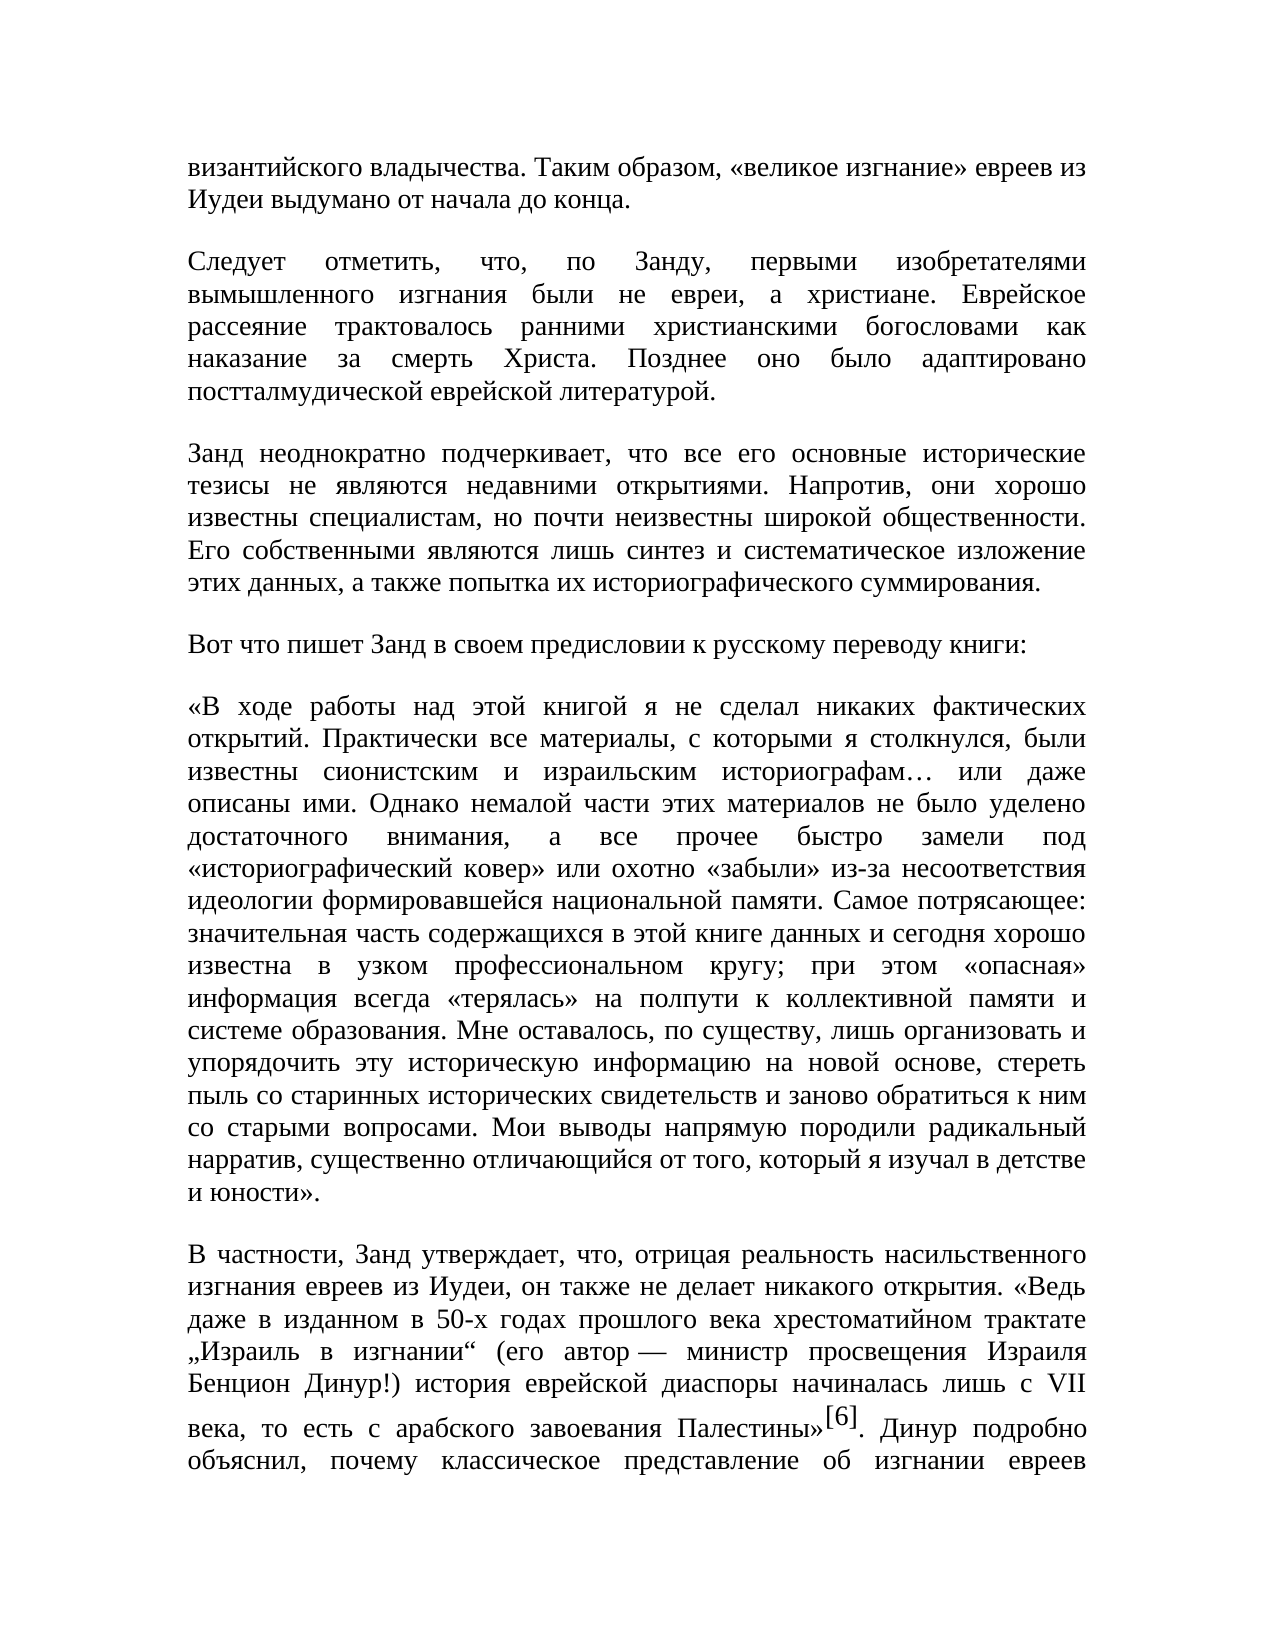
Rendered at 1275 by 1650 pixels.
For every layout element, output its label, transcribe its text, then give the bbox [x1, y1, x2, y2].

text Следует отметить, что, по Занду, первыми изобретателями вымышленного изгнания были не евреи, а христиане. Еврейское рассеяние трактовалось ранними христианскими богословами как наказание за смерть Христа. Позднее оно было адаптировано постталмудической еврейской литературой. [187, 244, 1087, 406]
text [187, 150, 1087, 215]
text «В ходе работы над этой книгой я не сделал никаких фактических открытий. Практически все материалы, с которыми я столкнулся, были известны сионистским и израильским историографам… или даже описаны ими. Однако немалой части этих материалов не было уделено достаточного внимания, а все прочее быстро замели под «историографический ковер» или охотно «забыли» из-за несоответствия идеологии формировавшейся национальной памяти. Самое потрясающее: значительная часть содержащихся в этой книге данных и сегодня хорошо известна в узком профессиональном кругу; при этом «опасная» информация всегда «терялась» на полпути к коллективной памяти и системе образования. Мне оставалось, по существу, лишь организовать и упорядочить эту историческую информацию на новой основе, стереть пыль со старинных исторических свидетельств и заново обратиться к ним со старыми вопросами. Мои выводы напрямую породили радикальный нарратив, существенно отличающийся от того, который я изучал в детстве и юности». [187, 689, 1087, 1207]
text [187, 1237, 1087, 1476]
text Занд неоднократно подчеркивает, что все его основные исторические тезисы не являются недавними открытиями. Напротив, они хорошо известны специалистам, но почти неизвестны широкой общественности. Его собственными являются лишь синтез и систематическое изложение этих данных, а также попытка их историографического суммирования. [187, 436, 1087, 598]
text Вот что пишет Занд в своем предисловии к русскому переводу книги: [187, 627, 1087, 659]
